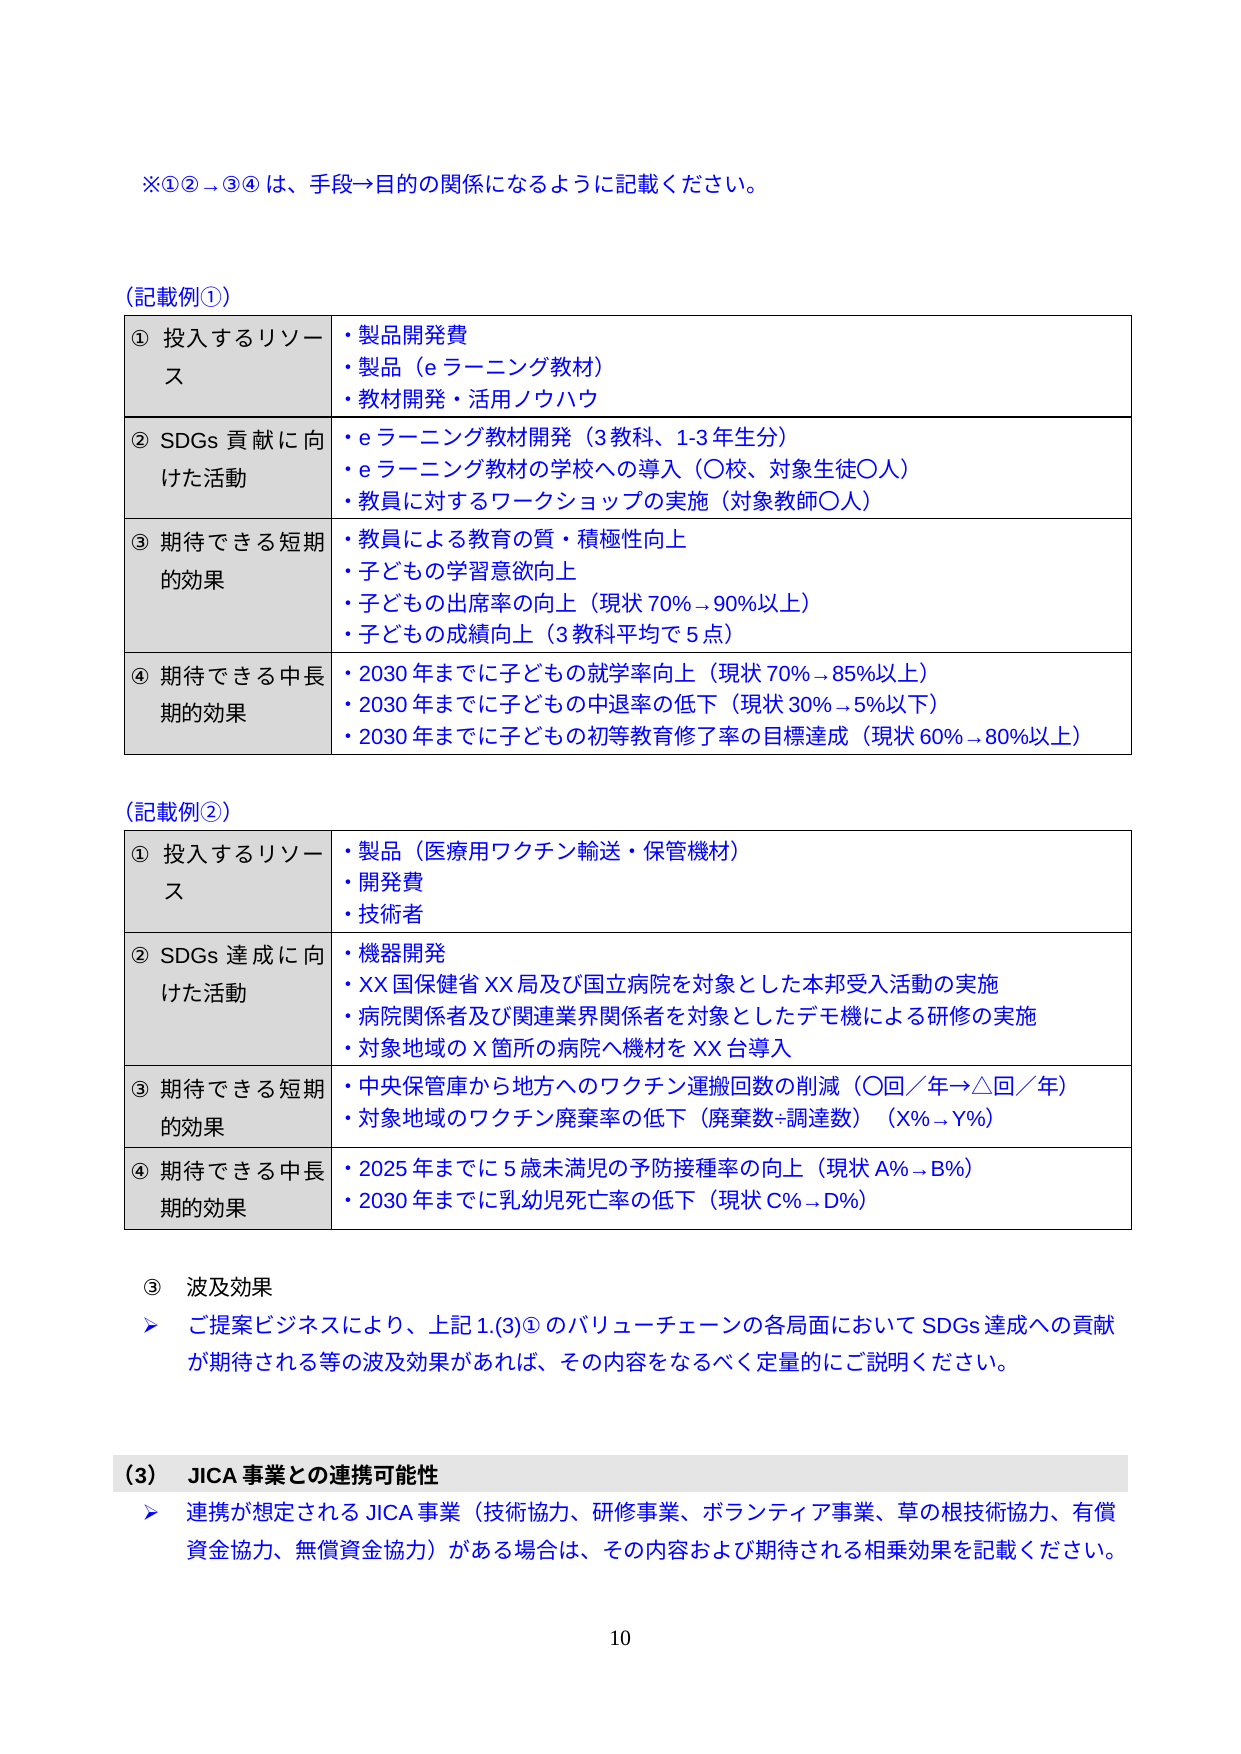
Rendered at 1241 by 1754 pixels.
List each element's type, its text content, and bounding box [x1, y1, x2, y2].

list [142, 1492, 1128, 1567]
table_cell 期待できる短期的効果 [125, 1066, 331, 1147]
table_cell ・2030年までに子どもの就学率向上（現状70%→85%以上） ・2030年までに子どもの中退率の低下（現状30%→5%以下） ・2030年までに子どもの初等教育修了率の目標達成（現状60%→80%以上） [332, 653, 1131, 754]
table_cell SDGs達成に向けた活動 [125, 933, 331, 1065]
table_header 投入するリソース [125, 831, 331, 932]
table_cell ・教員による教育の質・積極性向上 ・子どもの学習意欲向上 ・子どもの出席率の向上（現状70%→90%以上） ・子どもの成績向上（3教科平均で5点） [332, 519, 1131, 652]
table_cell ・eラーニング教材開発（3教科、1-3年生分） ・eラーニング教材の学校への導入（〇校、対象生徒〇人） ・教員に対するワークショップの実施（対象教師〇人） [332, 418, 1131, 518]
table_cell 期待できる短期的効果 [125, 519, 331, 652]
table_header ・製品（医療用ワクチン輸送・保管機材） ・開発費 ・技術者 [332, 831, 1131, 932]
list ご提案ビジネスにより、上記1.(3)①のバリューチェーンの各局面においてSDGs達成への貢献が期待される等の波及効果があれば、その内容をなるべく定量的にご説明ください。 [142, 1305, 1128, 1380]
text （記載例②） [112, 792, 1128, 830]
list 波及効果 [142, 1267, 1128, 1305]
table_cell ・中央保管庫から地方へのワクチン運搬回数の削減（〇回／年→△回／年） ・対象地域のワクチン廃棄率の低下（廃棄数÷調達数）（X%→Y%） [332, 1066, 1131, 1147]
table_cell 期待できる中長期的効果 [125, 1148, 331, 1229]
table_cell SDGs貢献に向けた活動 [125, 418, 331, 518]
text （記載例①） [112, 277, 1128, 314]
list JICA事業との連携可能性 [113, 1455, 1128, 1492]
table_cell ・2025年までに5歳未満児の予防接種率の向上（現状A%→B%） ・2030年までに乳幼児死亡率の低下（現状C%→D%） [332, 1148, 1131, 1229]
table_cell 期待できる中長期的効果 [125, 653, 331, 754]
table_cell ・機器開発 ・XX国保健省XX局及び国立病院を対象とした本邦受入活動の実施 ・病院関係者及び関連業界関係者を対象としたデモ機による研修の実施 ・対象地域のX箇所の病院へ機材をXX台導入 [332, 933, 1131, 1065]
table_header ・製品開発費 ・製品（eラーニング教材） ・教材開発・活用ノウハウ [332, 316, 1131, 416]
table_header 投入するリソース [125, 316, 331, 416]
text ※①②→③④は、手段→目的の関係になるように記載ください。 [142, 164, 1128, 202]
